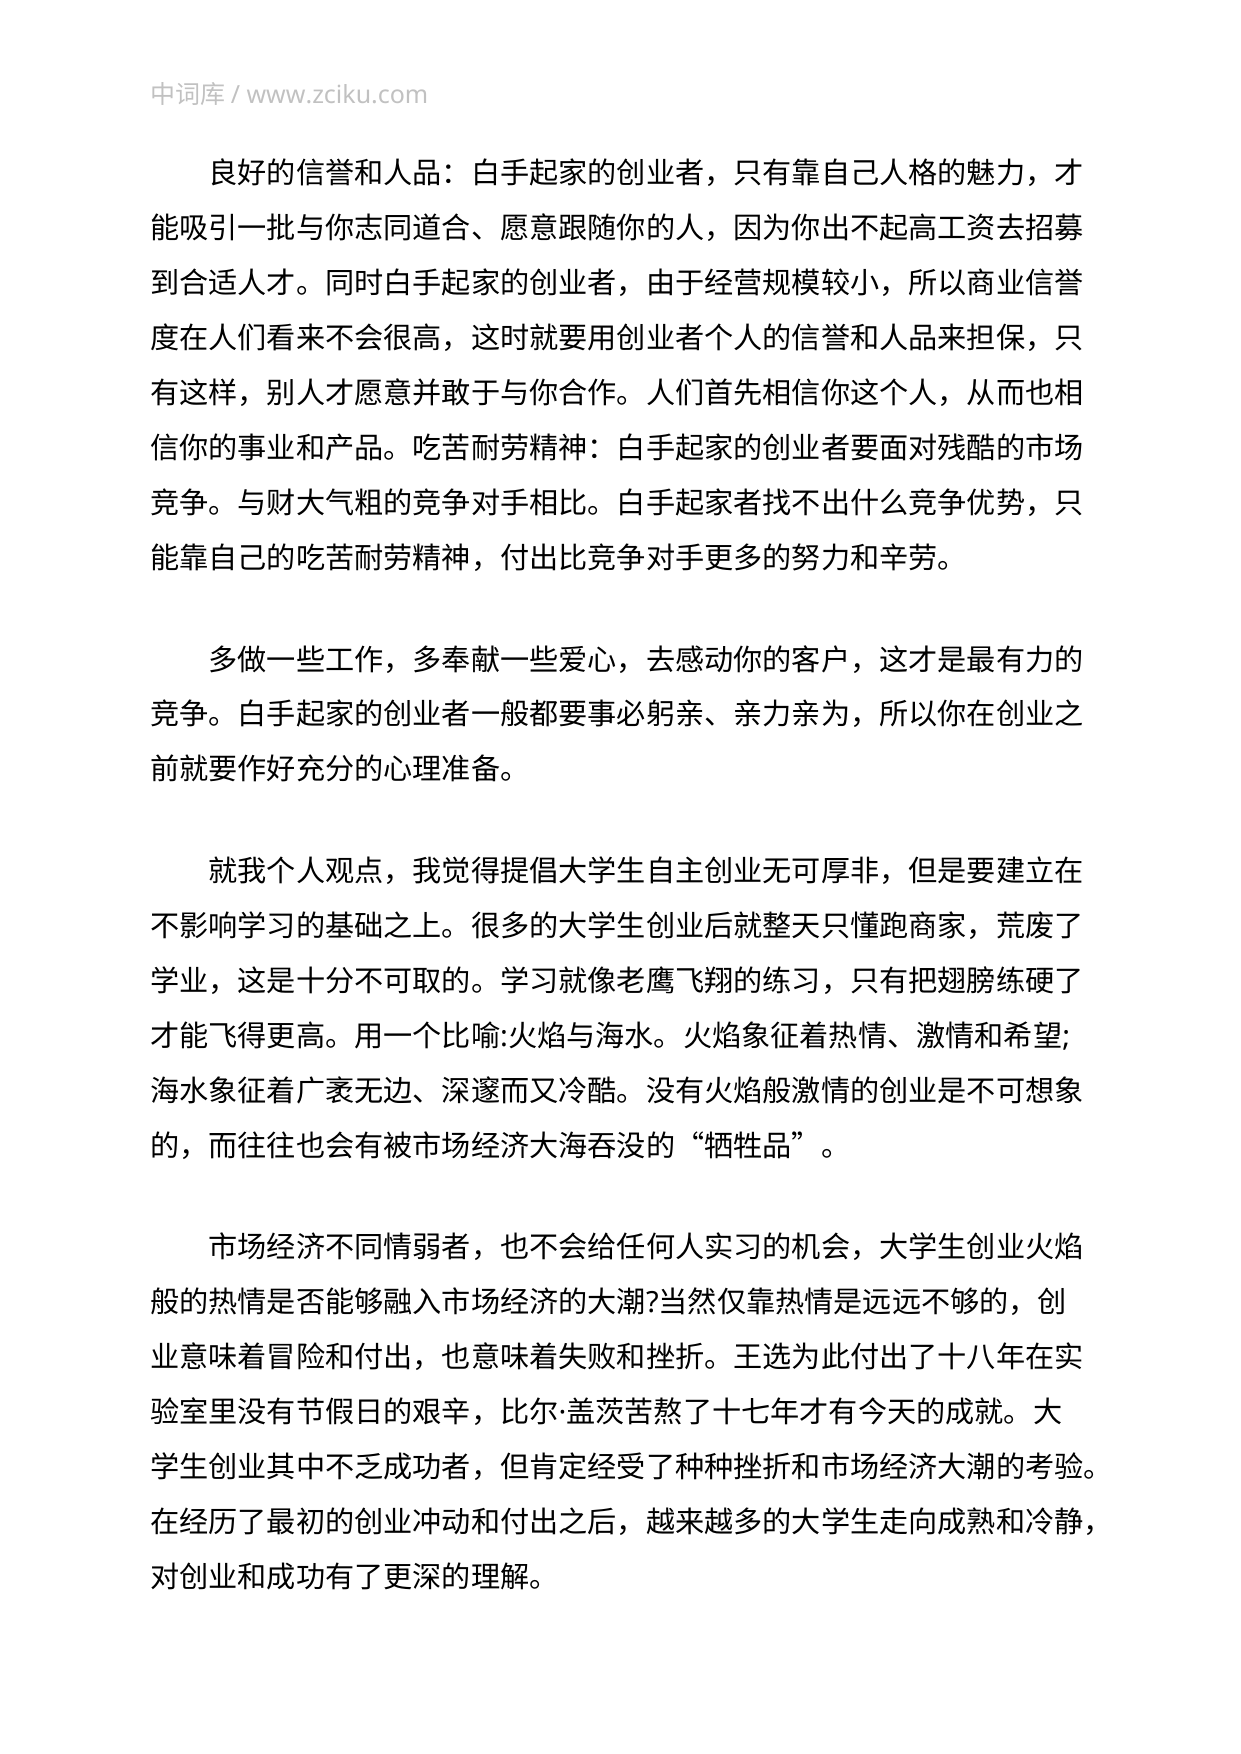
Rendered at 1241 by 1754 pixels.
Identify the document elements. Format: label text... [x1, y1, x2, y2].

text 良好的信誉和人品：白手起家的创业者，只有靠自己人格的魅力，才能吸引一批与你志同道合、愿意跟随你的人，因为你出不起高工资去招募到合适人才。同时白手起家的创业者，由于经营规模较小，所以商业信誉度在人们看来不会很高，这时就要用创业者个人的信誉和人品来担保，只有这样，别人才愿意并敢于与你合作。人们首先相信你这个人，从而也相信你的事业和产品。吃苦耐劳精神：白手起家的创业者要面对残酷的市场竞争。与财大气粗的竞争对手相比。白手起家者找不出什么竞争优势，只能靠自己的吃苦耐劳精神，付出比竞争对手更多的努力和辛劳。 [150, 150, 1090, 577]
text 多做一些工作，多奉献一些爱心，去感动你的客户，这才是最有力的竞争。白手起家的创业者一般都要事必躬亲、亲力亲为，所以你在创业之前就要作好充分的心理准备。 [150, 636, 1090, 788]
text 市场经济不同情弱者，也不会给任何人实习的机会，大学生创业火焰般的热情是否能够融入市场经济的大潮?当然仅靠热情是远远不够的，创业意味着冒险和付出，也意味着失败和挫折。王选为此付出了十八年在实验室里没有节假日的艰辛，比尔·盖茨苦熬了十七年才有今天的成就。大学生创业其中不乏成功者，但肯定经受了种种挫折和市场经济大潮的考验。在经历了最初的创业冲动和付出之后，越来越多的大学生走向成熟和冷静，对创业和成功有了更深的理解。 [150, 1224, 1090, 1596]
text 就我个人观点，我觉得提倡大学生自主创业无可厚非，但是要建立在不影响学习的基础之上。很多的大学生创业后就整天只懂跑商家，荒废了学业，这是十分不可取的。学习就像老鹰飞翔的练习，只有把翅膀练硬了才能飞得更高。用一个比喻:火焰与海水。火焰象征着热情、激情和希望;海水象征着广袤无边、深邃而又冷酷。没有火焰般激情的创业是不可想象的，而往往也会有被市场经济大海吞没的“牺牲品”。 [150, 848, 1090, 1164]
